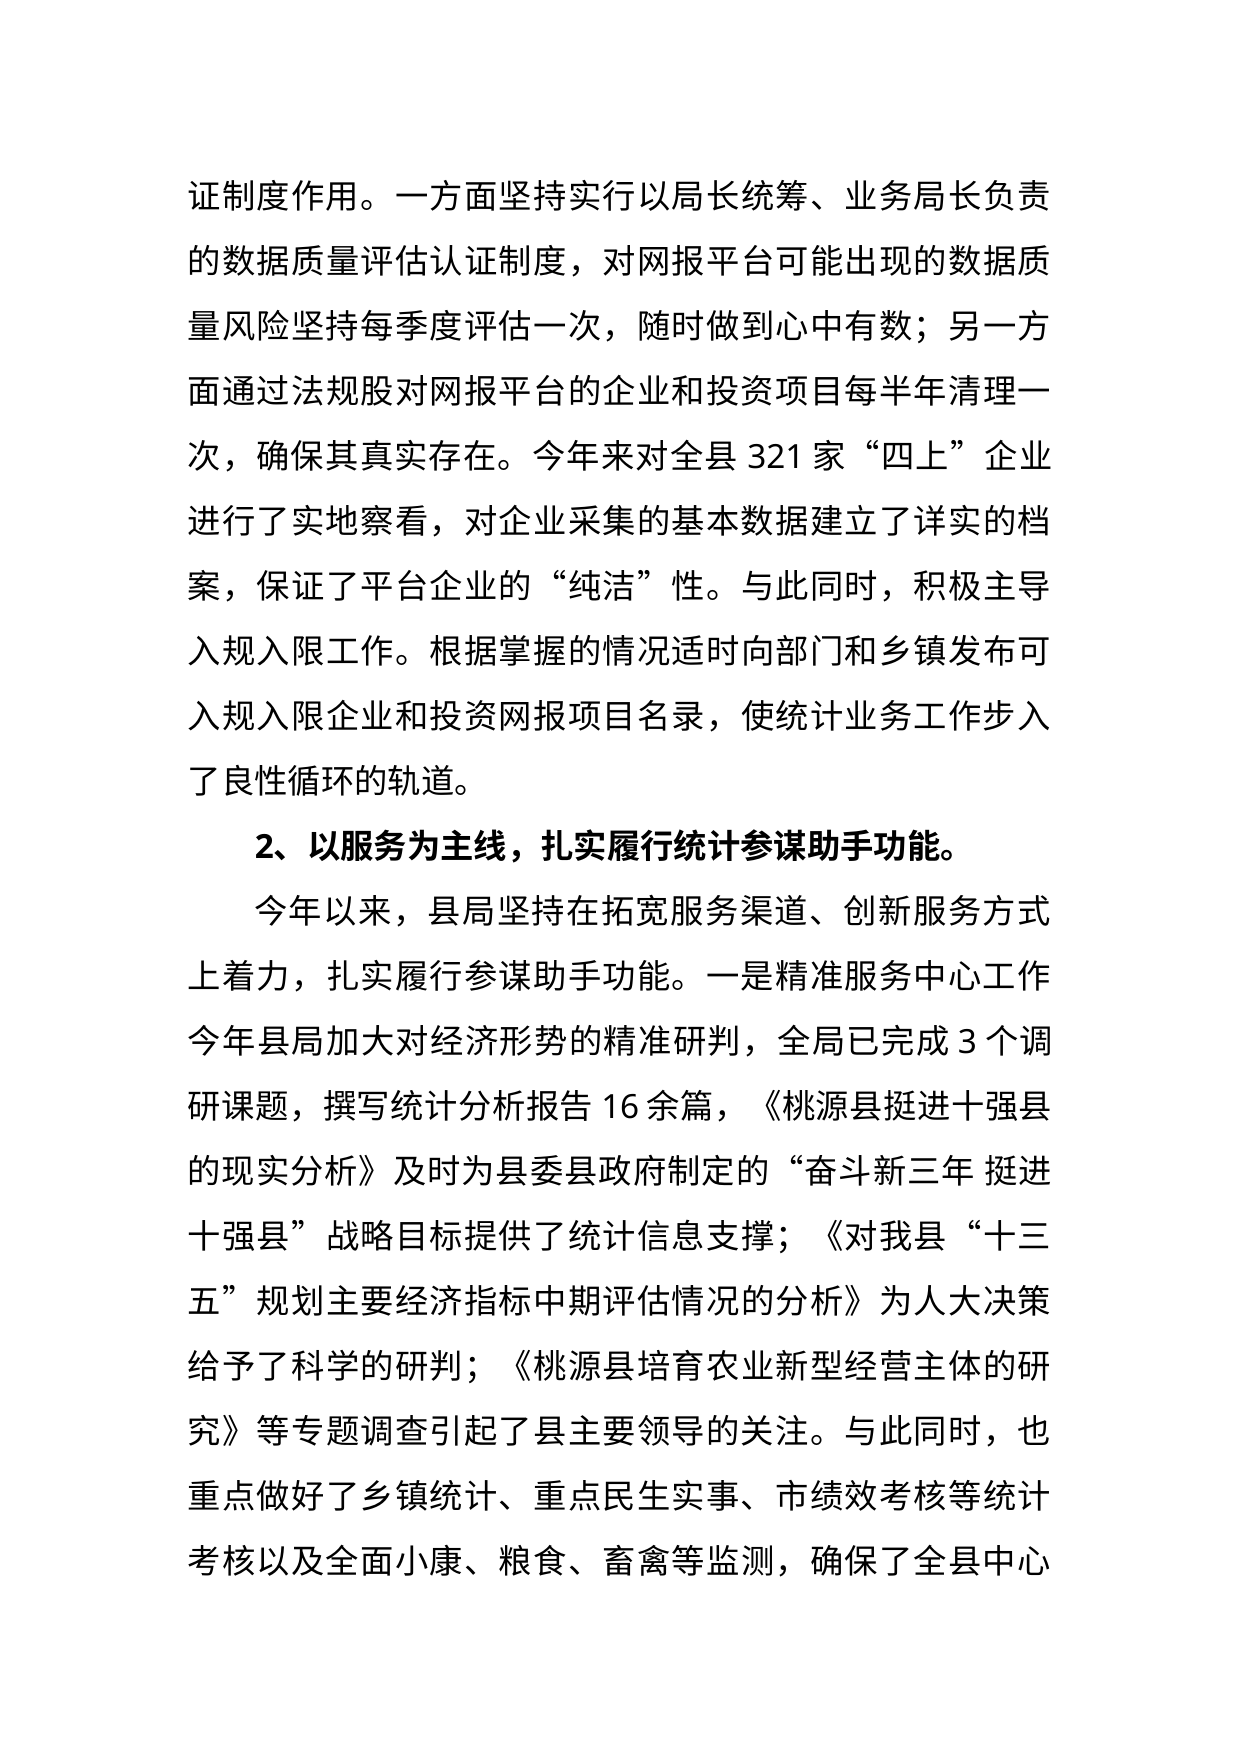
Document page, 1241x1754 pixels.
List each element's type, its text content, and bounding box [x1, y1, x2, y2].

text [187, 162, 1053, 812]
list 2、以服务为主线，扎实履行统计参谋助手功能。 [187, 812, 1053, 877]
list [187, 877, 1053, 1592]
